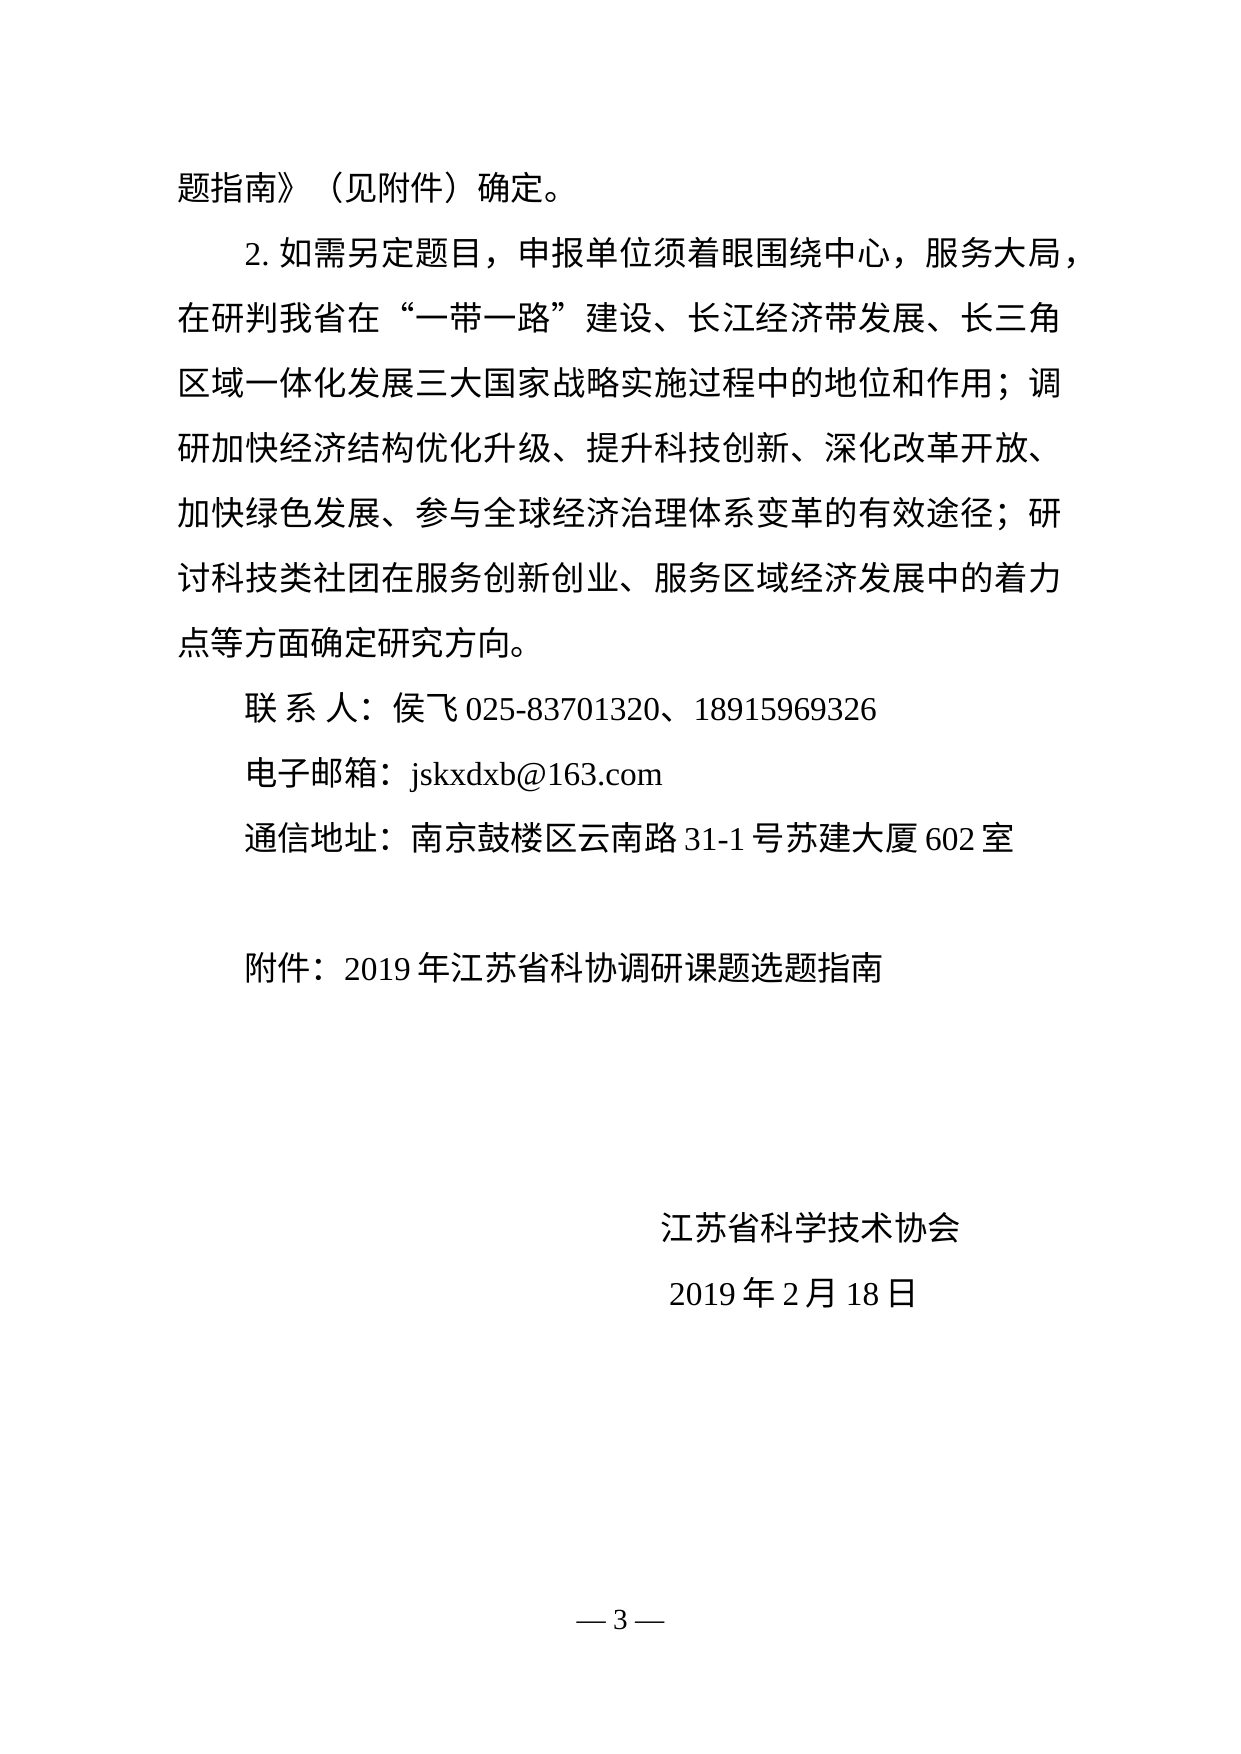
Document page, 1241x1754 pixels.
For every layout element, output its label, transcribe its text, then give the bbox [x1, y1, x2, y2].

text 通信地址：南京鼓楼区云南路31-1号苏建大厦602室 [177, 803, 1063, 868]
text 电子邮箱：jskxdxb@163.com [177, 738, 1063, 803]
text 2019年2月18日 [177, 1258, 1063, 1323]
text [177, 153, 1063, 218]
text 2. 如需另定题目，申报单位须着眼围绕中心，服务大局，在研判我省在“一带一路”建设、长江经济带发展、长三角区域一体化发展三大国家战略实施过程中的地位和作用；调研加快经济结构优化升级、提升科技创新、深化改革开放、加快绿色发展、参与全球经济治理体系变革的有效途径；研讨科技类社团在服务创新创业、服务区域经济发展中的着力点等方面确定研究方向。 [177, 218, 1063, 673]
text 江苏省科学技术协会 [177, 1193, 1063, 1258]
text 附件：2019年江苏省科协调研课题选题指南 [177, 933, 1063, 998]
text 联 系 人：侯飞025-83701320、18915969326 [177, 673, 1063, 738]
